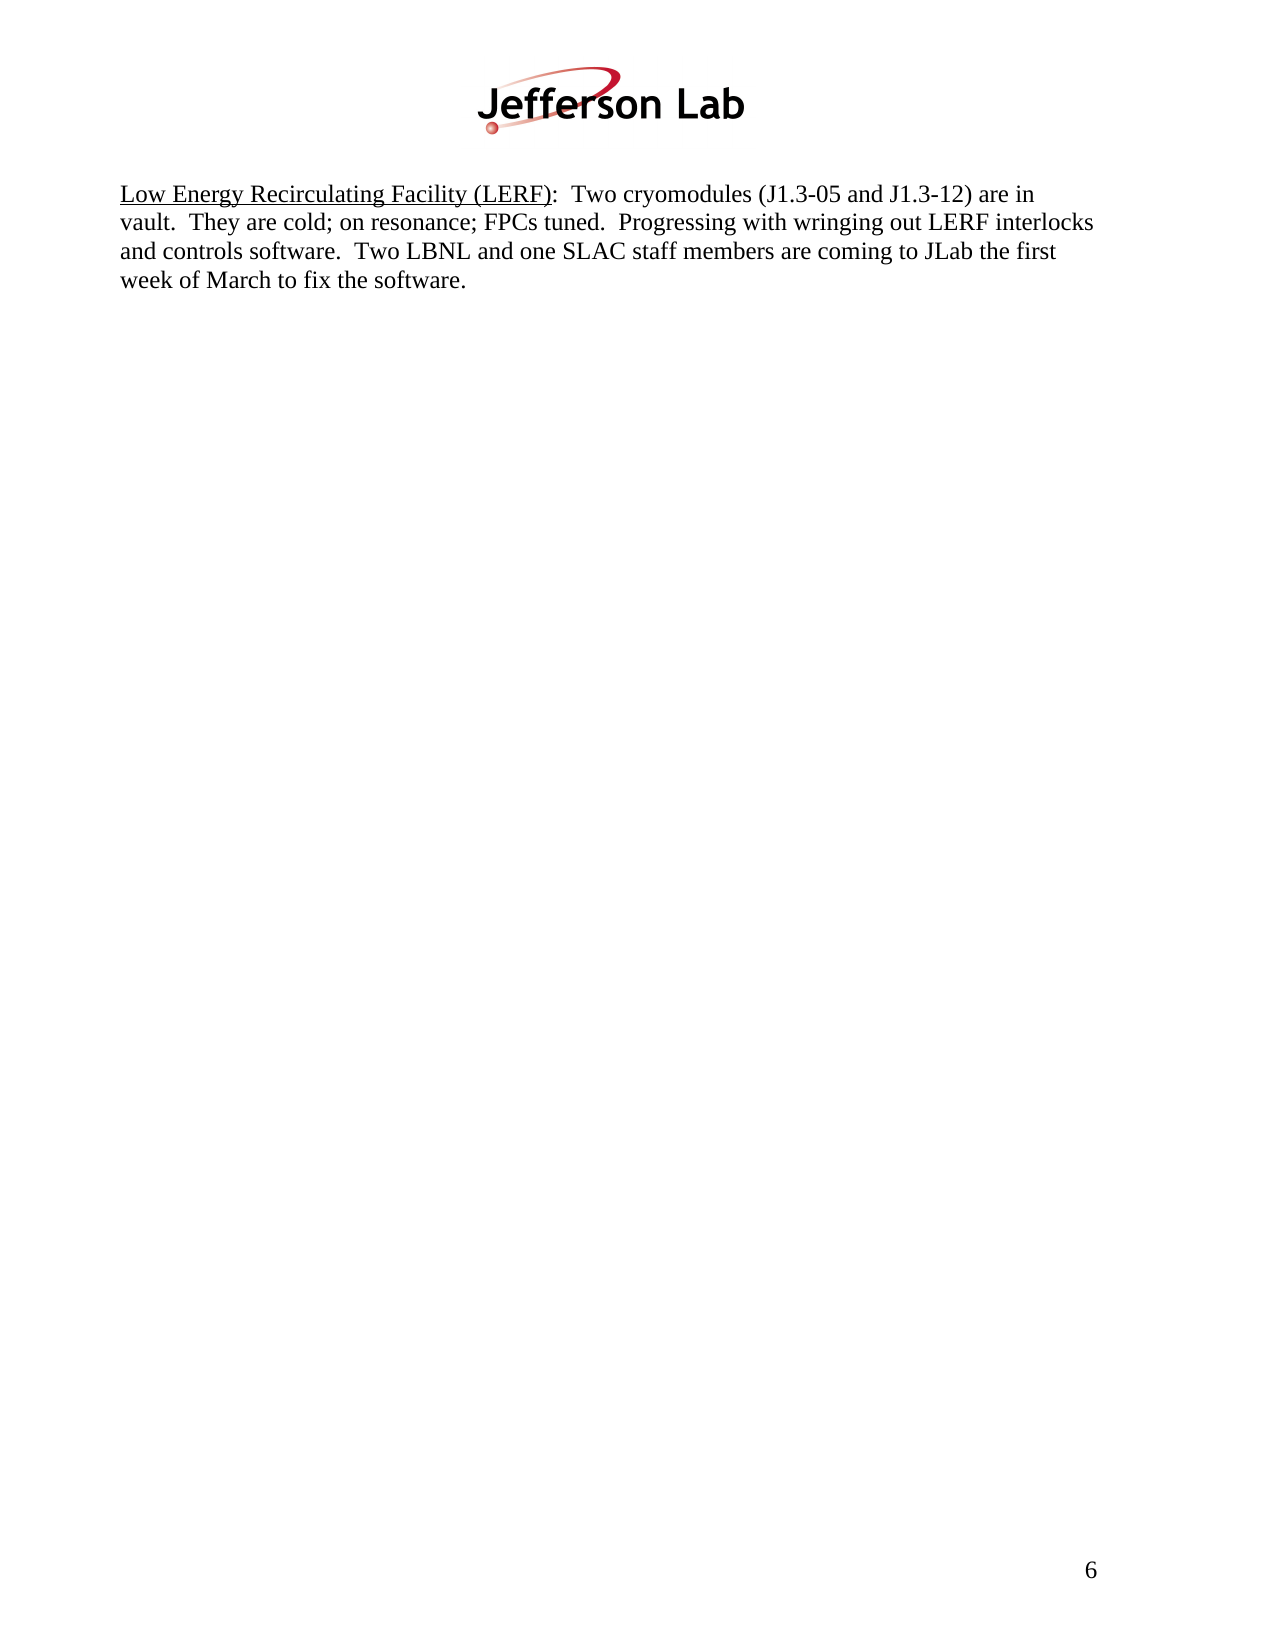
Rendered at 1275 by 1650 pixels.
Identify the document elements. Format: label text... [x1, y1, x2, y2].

text Low Energy Recirculating Facility (LERF): Two cryomodules (J1.3-05 and J1.3-12) are in vault. They are cold; on resonance; FPCs tuned. Progressing with wringing out LERF interlocks and controls software. Two LBNL and one SLAC staff members are coming to JLab the first week of March to fix the software. [120, 179, 1097, 294]
picture [460, 56, 757, 149]
